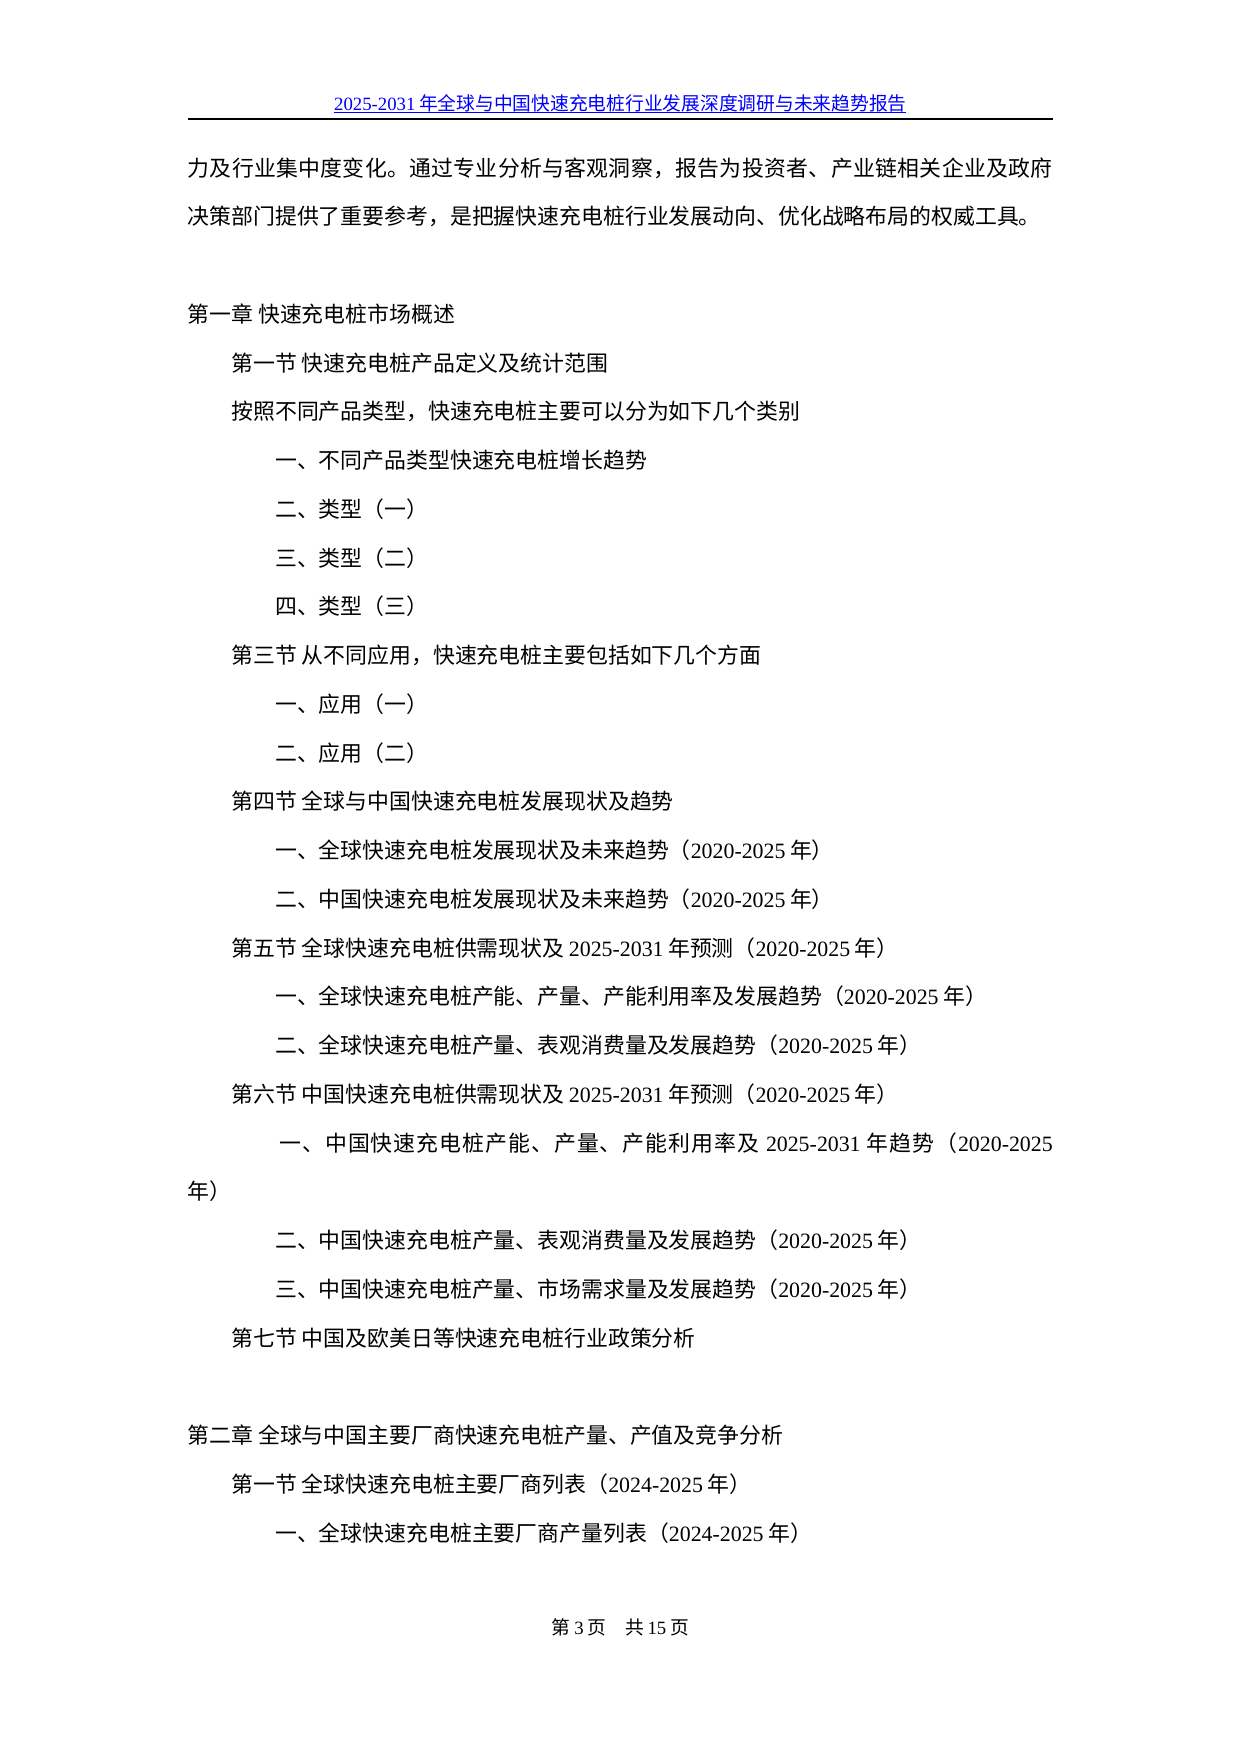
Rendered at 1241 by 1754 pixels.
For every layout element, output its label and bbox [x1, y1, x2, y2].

text [187, 150, 1053, 1548]
